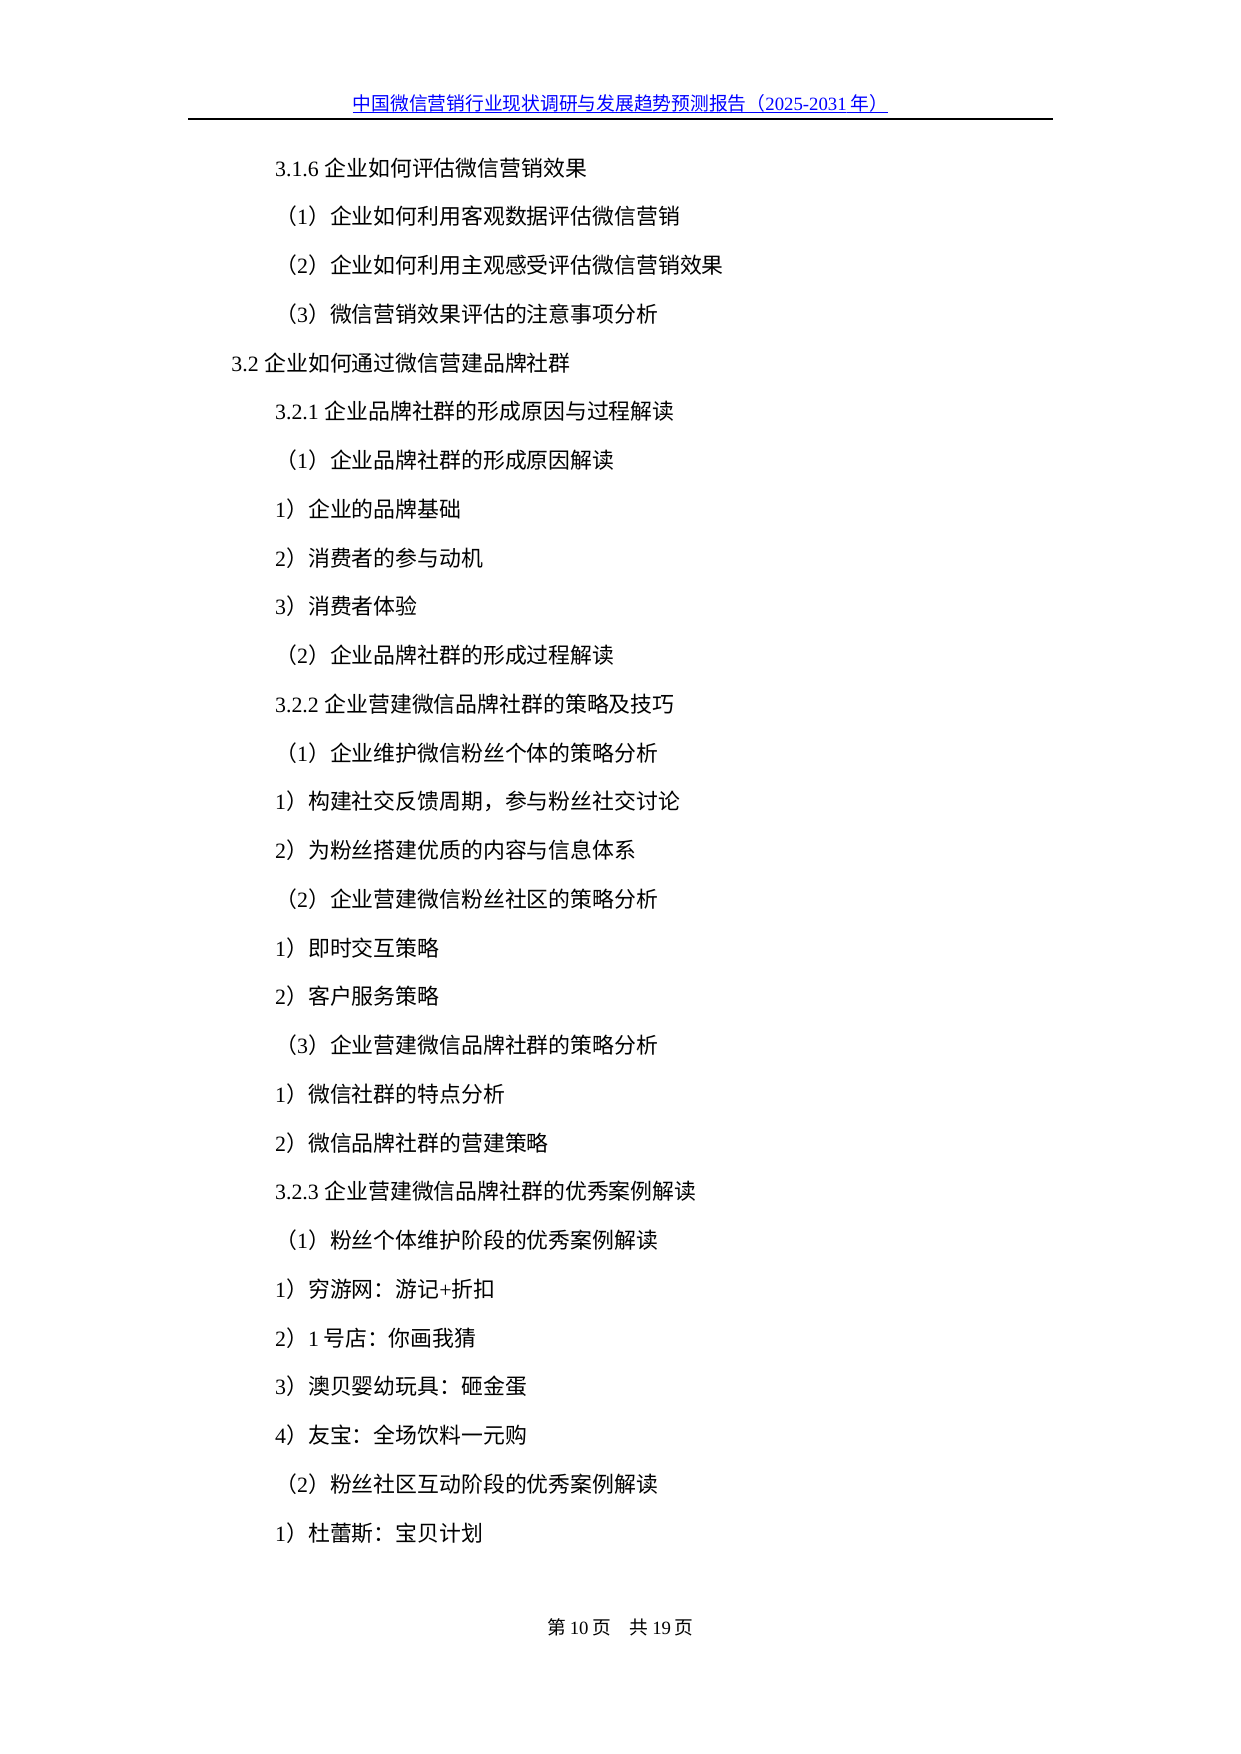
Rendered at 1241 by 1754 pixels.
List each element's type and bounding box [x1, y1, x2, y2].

text [187, 150, 1053, 1548]
